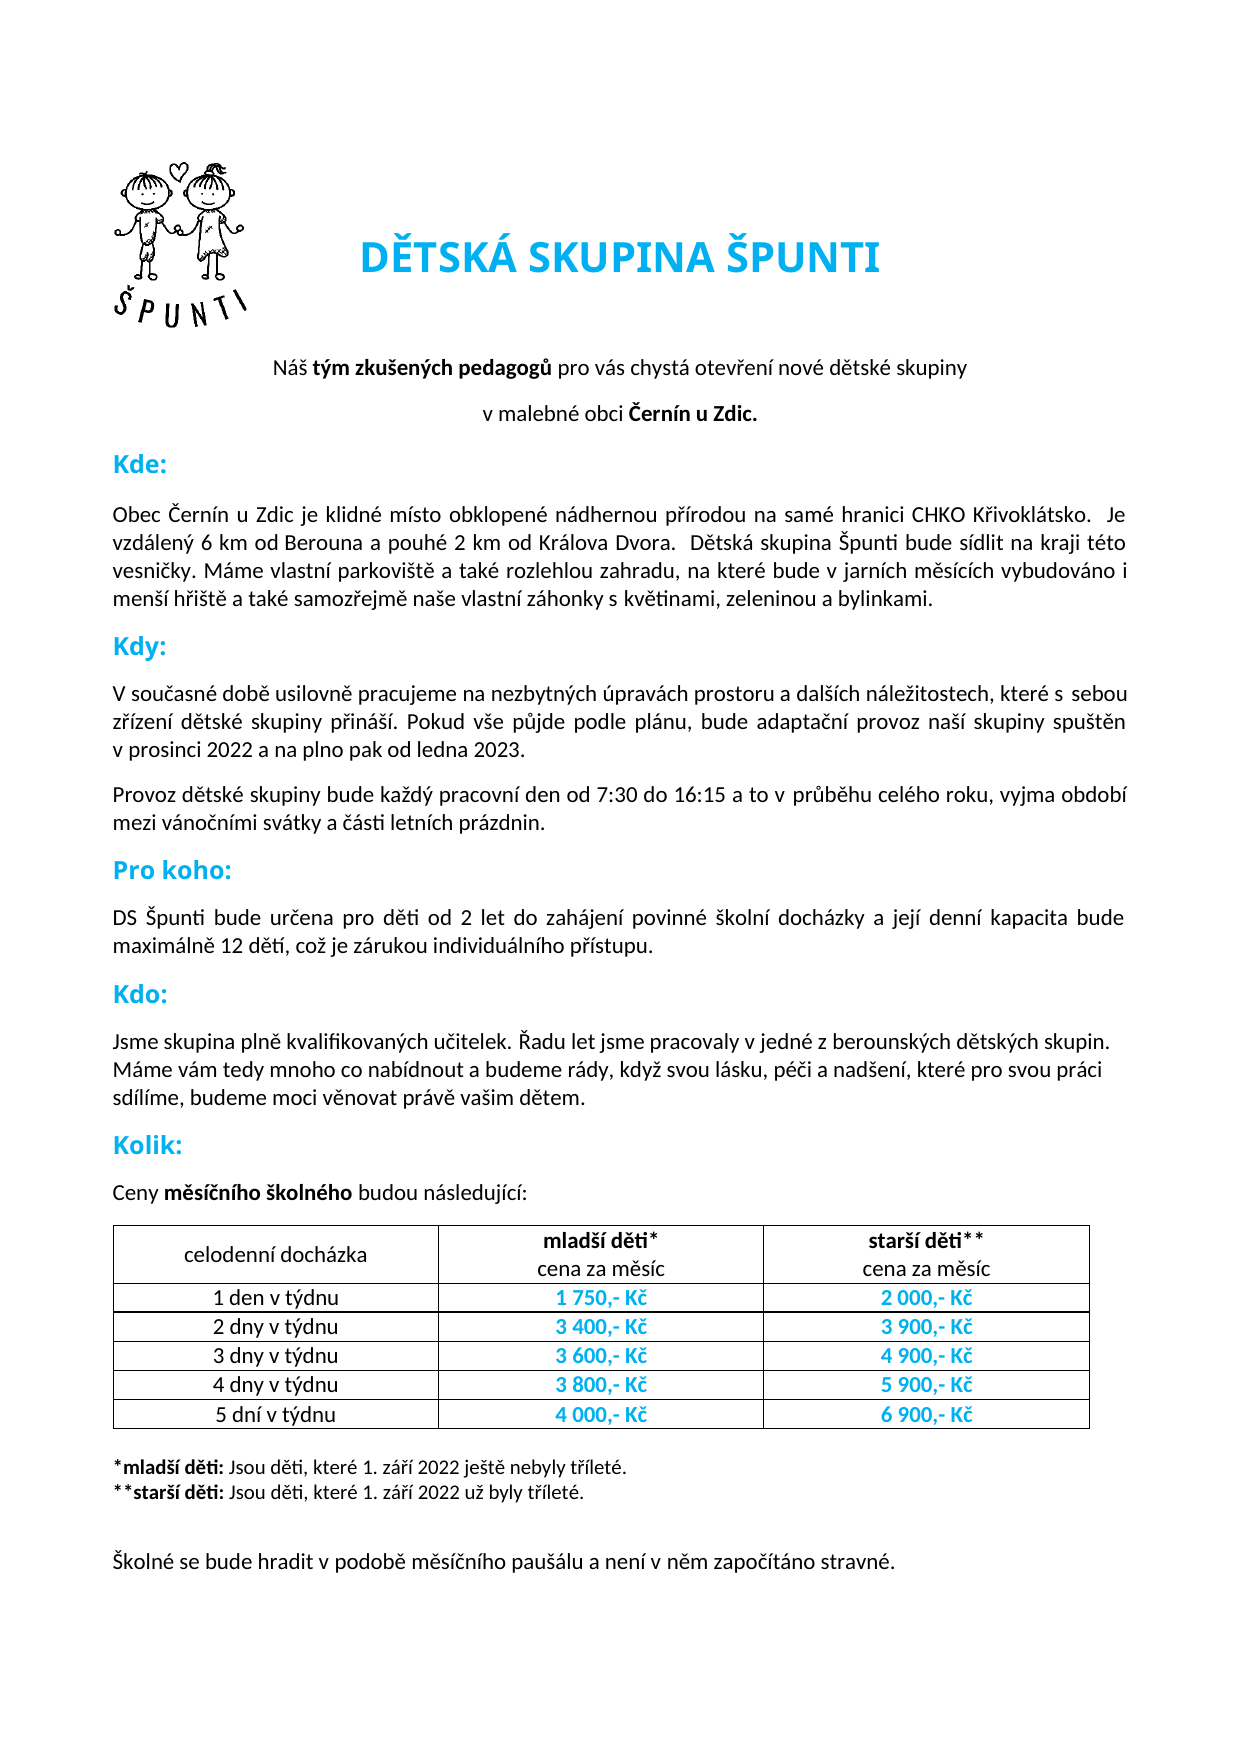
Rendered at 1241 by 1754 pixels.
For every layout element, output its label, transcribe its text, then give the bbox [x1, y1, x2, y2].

table_cell 3 400,- Kč [439, 1313, 763, 1341]
text Pro koho: [112, 853, 1128, 887]
text V současné době usilovně pracujeme na nezbytných úpravách prostoru a dalších náležitostech, které s sebou zřízení dětské skupiny přináší. Pokud vše půjde podle plánu, bude adaptační provoz naší skupiny spuštěn v prosinci 2022 a na plno pak od ledna 2023. [112, 679, 1128, 763]
table_cell 5 dní v týdnu [114, 1400, 438, 1428]
table_cell 1 den v týdnu [114, 1284, 438, 1311]
table_cell 4 dny v týdnu [114, 1371, 438, 1399]
table_cell 2 dny v týdnu [114, 1313, 438, 1341]
table_cell 3 dny v týdnu [114, 1342, 438, 1369]
table_cell 4 000,- Kč [439, 1400, 763, 1428]
text Jsme skupina plně kvalifikovaných učitelek. Řadu let jsme pracovaly v jedné z berounských dětských skupin. Máme vám tedy mnoho co nabídnout a budeme rády, když svou lásku, péči a nadšení, které pro svou práci sdílíme, budeme moci věnovat právě vašim dětem. [112, 1027, 1128, 1111]
text Kolik: [112, 1128, 1128, 1162]
table_header celodenní docházka [114, 1226, 438, 1282]
text Obec Černín u Zdic je klidné místo obklopené nádhernou přírodou na samé hranici CHKO Křivoklátsko. Je vzdálený 6 km od Berouna a pouhé 2 km od Králova Dvora. Dětská skupina Špunti bude sídlit na kraji této vesničky. Máme vlastní parkoviště a také rozlehlou zahradu, na které bude v jarních měsících vybudováno i menší hřiště a také samozřejmě naše vlastní záhonky s květinami, zeleninou a bylinkami. [112, 500, 1128, 612]
table_cell 4 900,- Kč [764, 1342, 1089, 1369]
table_cell 6 900,- Kč [764, 1400, 1089, 1428]
picture [112, 162, 247, 328]
text Kde: [112, 446, 1128, 481]
table_cell 3 800,- Kč [439, 1371, 763, 1399]
text Provoz dětské skupiny bude každý pracovní den od 7:30 do 16:15 a to v průběhu celého roku, vyjma období mezi vánočními svátky a části letních prázdnin. [112, 780, 1128, 836]
text Kdo: [112, 976, 1128, 1010]
table_cell 1 750,- Kč [439, 1284, 763, 1311]
table_cell 5 900,- Kč [764, 1371, 1089, 1399]
table_cell 2 000,- Kč [764, 1284, 1089, 1311]
table_header mladší děti* cena za měsíc [439, 1226, 763, 1282]
text **starší děti: Jsou děti, které 1. září 2022 už byly tříleté. [112, 1479, 1128, 1505]
table_cell 3 600,- Kč [439, 1342, 763, 1369]
table_cell 3 900,- Kč [764, 1313, 1089, 1341]
text Školné se bude hradit v podobě měsíčního paušálu a není v něm započítáno stravné. [112, 1547, 1128, 1575]
text Ceny měsíčního školného budou následující: [112, 1178, 1128, 1206]
text DĚTSKÁ SKUPINA ŠPUNTI [247, 228, 1128, 285]
text DS Špunti bude určena pro děti od 2 let do zahájení povinné školní docházky a její denní kapacita bude maximálně 12 dětí, což je zárukou individuálního přístupu. [112, 903, 1128, 959]
text Náš tým zkušených pedagogů pro vás chystá otevření nové dětské skupiny [112, 353, 1128, 381]
text Kdy: [112, 629, 1128, 663]
text *mladší děti: Jsou děti, které 1. září 2022 ještě nebyly tříleté. [112, 1454, 1128, 1479]
table_header starší děti** cena za měsíc [764, 1226, 1089, 1282]
text v malebné obci Černín u Zdic. [112, 399, 1128, 428]
